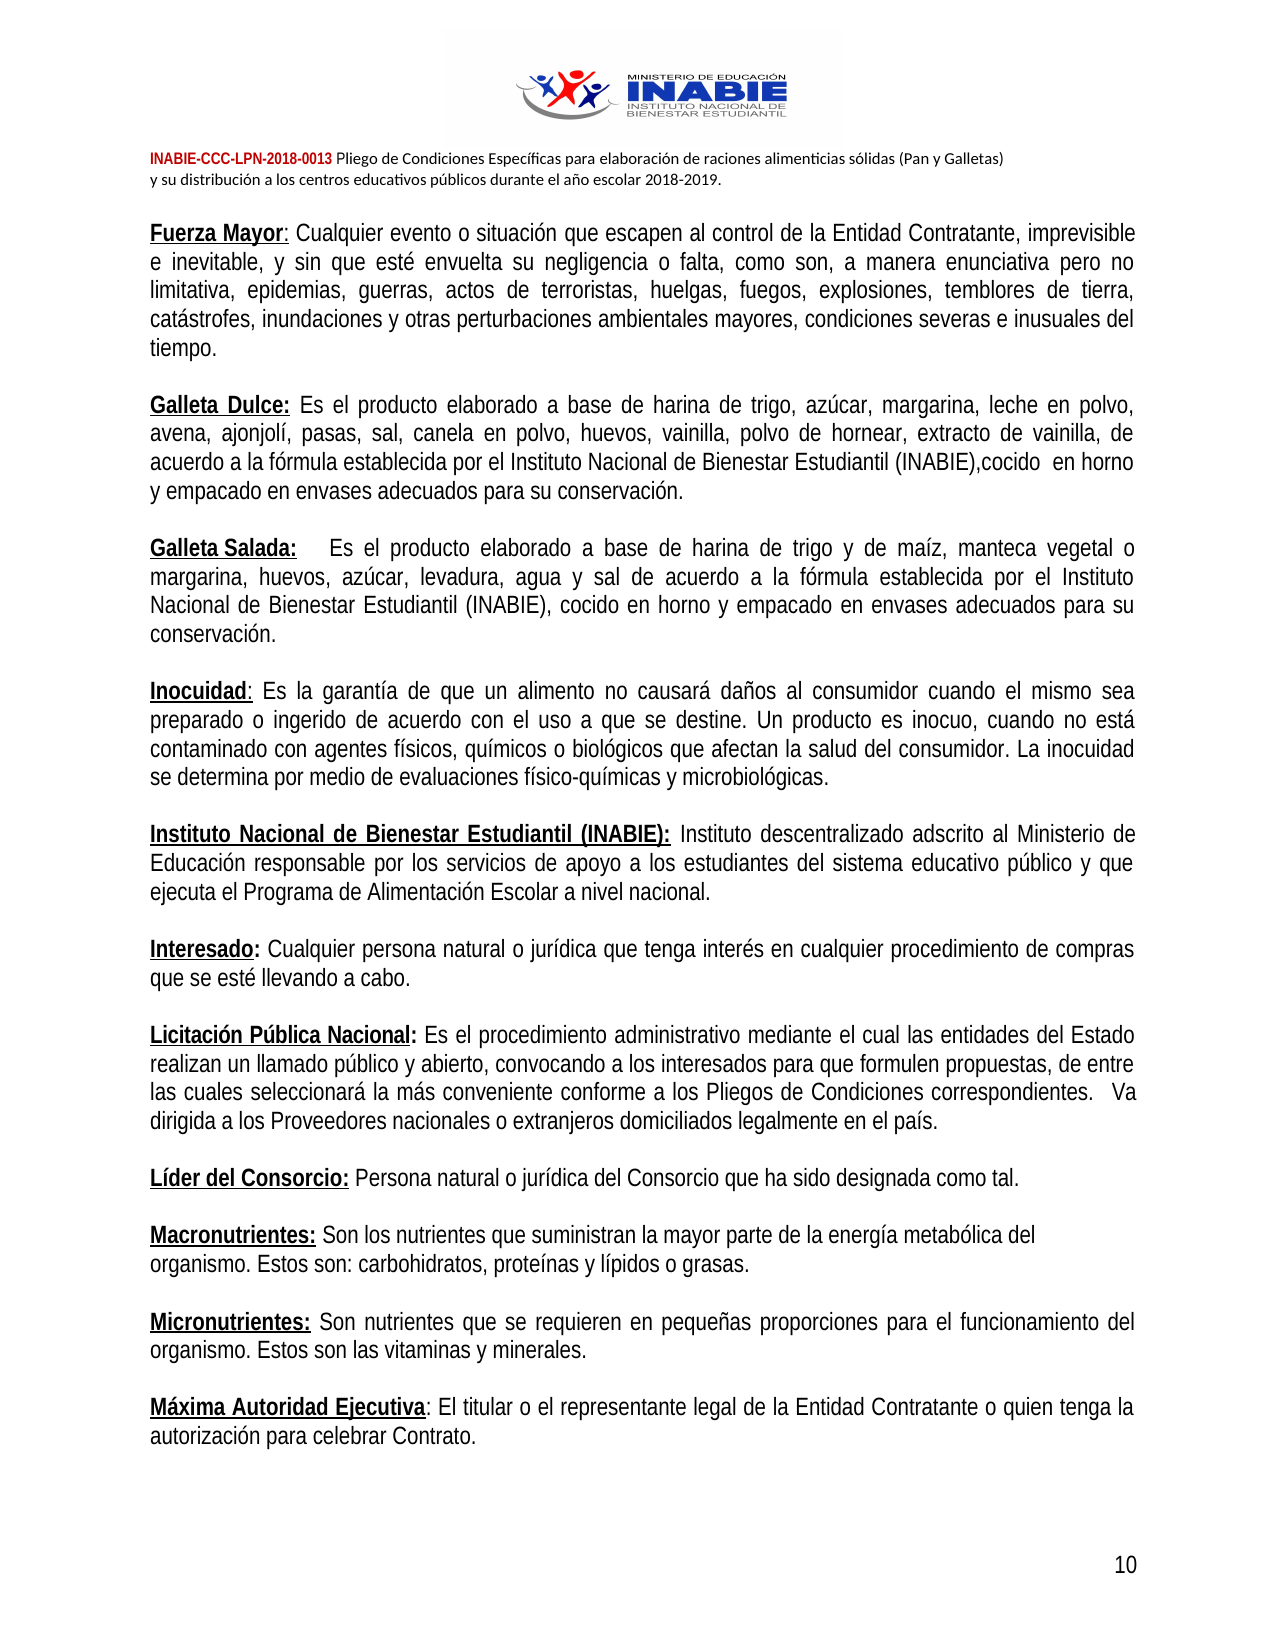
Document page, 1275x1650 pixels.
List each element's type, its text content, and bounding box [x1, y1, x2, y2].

text Licitación Pública Nacional: Es el procedimiento administrativo mediante el cual las entidades del Estado realizan un llamado público y abierto, convocando a los interesados para que formulen propuestas, de entre las cuales seleccionará la más conveniente conforme a los Pliegos de Condiciones correspondientes. Va dirigida a los Proveedores nacionales o extranjeros domiciliados legalmente en el país. [150, 1020, 1137, 1134]
text Macronutrientes: Son los nutrientes que suministran la mayor parte de la energía metabólica del organismo. Estos son: carbohidratos, proteínas y lípidos o grasas. [150, 1221, 1137, 1278]
text Instituto Nacional de Bienestar Estudiantil (INABIE): Instituto descentralizado adscrito al Ministerio de Educación responsable por los servicios de apoyo a los estudiantes del sistema educativo público y que ejecuta el Programa de Alimentación Escolar a nivel nacional. [150, 819, 1137, 905]
text Inocuidad: Es la garantía de que un alimento no causará daños al consumidor cuando el mismo sea preparado o ingerido de acuerdo con el uso a que se destine. Un producto es inocuo, cuando no está contaminado con agentes físicos, químicos o biológicos que afectan la salud del consumidor. La inocuidad se determina por medio de evaluaciones físico-químicas y microbiológicas. [150, 676, 1137, 791]
picture [442, 29, 845, 149]
text Galleta Salada: Es el producto elaborado a base de harina de trigo y de maíz, manteca vegetal o margarina, huevos, azúcar, levadura, agua y sal de acuerdo a la fórmula establecida por el Instituto Nacional de Bienestar Estudiantil (INABIE), cocido en horno y empacado en envases adecuados para su conservación. [150, 533, 1137, 648]
text Micronutrientes: Son nutrientes que se requieren en pequeñas proporciones para el funcionamiento del organismo. Estos son las vitaminas y minerales. [150, 1306, 1137, 1364]
text Máxima Autoridad Ejecutiva: El titular o el representante legal de la Entidad Contratante o quien tenga la autorización para celebrar Contrato. [150, 1392, 1137, 1450]
text Fuerza Mayor: Cualquier evento o situación que escapen al control de la Entidad Contratante, imprevisible e inevitable, y sin que esté envuelta su negligencia o falta, como son, a manera enunciativa pero no limitativa, epidemias, guerras, actos de terroristas, huelgas, fuegos, explosiones, temblores de tierra, catástrofes, inundaciones y otras perturbaciones ambientales mayores, condiciones severas e inusuales del tiempo. [150, 218, 1137, 361]
text Galleta Dulce: Es el producto elaborado a base de harina de trigo, azúcar, margarina, leche en polvo, avena, ajonjolí, pasas, sal, canela en polvo, huevos, vainilla, polvo de hornear, extracto de vainilla, de acuerdo a la fórmula establecida por el Instituto Nacional de Bienestar Estudiantil (INABIE),cocido en horno y empacado en envases adecuados para su conservación. [150, 390, 1137, 504]
text Interesado: Cualquier persona natural o jurídica que tenga interés en cualquier procedimiento de compras que se esté llevando a cabo. [150, 934, 1137, 991]
text Líder del Consorcio: Persona natural o jurídica del Consorcio que ha sido designada como tal. [150, 1163, 1137, 1192]
